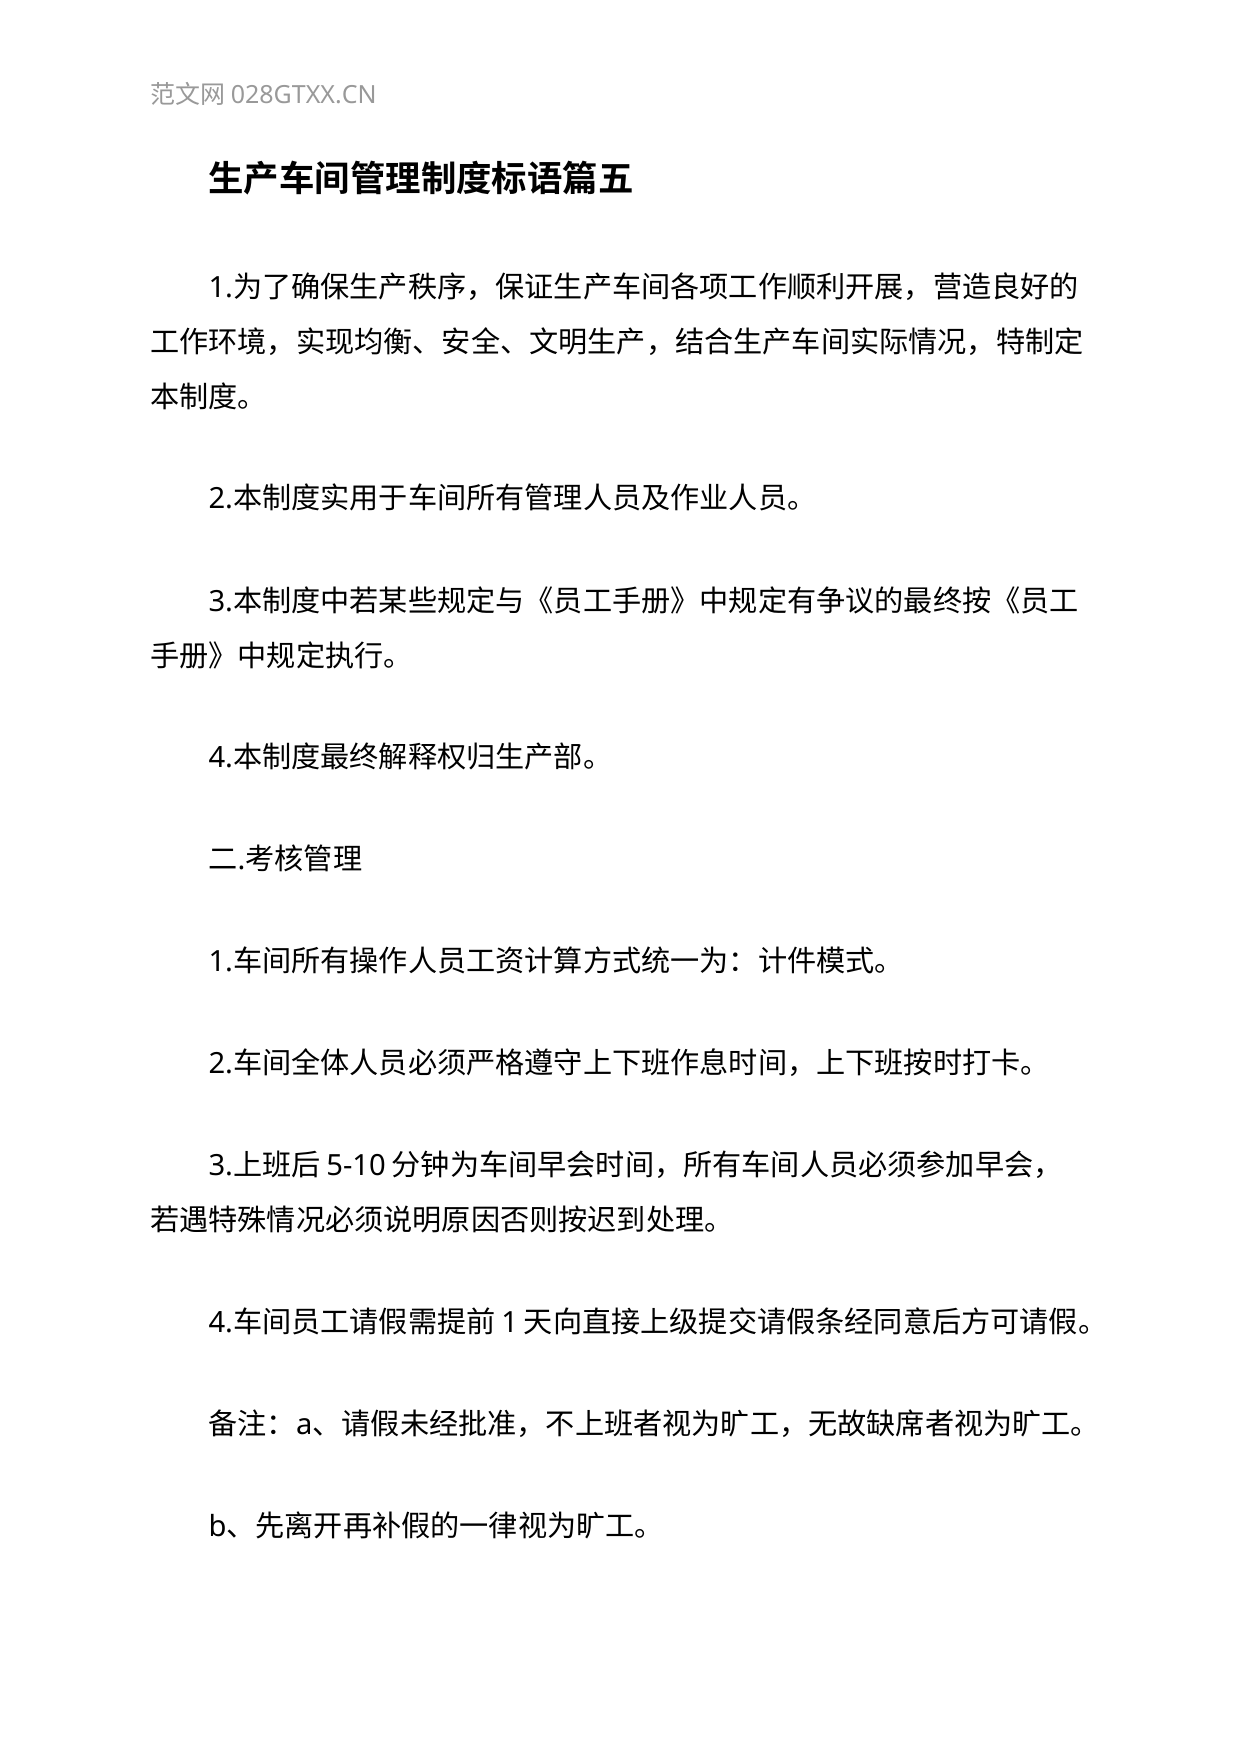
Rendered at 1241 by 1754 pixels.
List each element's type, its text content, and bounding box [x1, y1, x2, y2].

text 3.本制度中若某些规定与《员工手册》中规定有争议的最终按《员工手册》中规定执行。 [150, 577, 1090, 674]
text 备注：a、请假未经批准，不上班者视为旷工，无故缺席者视为旷工。 [150, 1401, 1090, 1443]
text 4.车间员工请假需提前1天向直接上级提交请假条经同意后方可请假。 [150, 1298, 1090, 1341]
text b、先离开再补假的一律视为旷工。 [150, 1502, 1090, 1545]
text 2.本制度实用于车间所有管理人员及作业人员。 [150, 475, 1090, 517]
text 生产车间管理制度标语篇五 [150, 150, 1090, 201]
text 3.上班后5-10分钟为车间早会时间，所有车间人员必须参加早会，若遇特殊情况必须说明原因否则按迟到处理。 [150, 1142, 1090, 1239]
text 1.为了确保生产秩序，保证生产车间各项工作顺利开展，营造良好的工作环境，实现均衡、安全、文明生产，结合生产车间实际情况，特制定本制度。 [150, 263, 1090, 416]
text 二.考核管理 [150, 836, 1090, 878]
text 1.车间所有操作人员工资计算方式统一为：计件模式。 [150, 938, 1090, 980]
text 4.本制度最终解释权归生产部。 [150, 734, 1090, 776]
text 2.车间全体人员必须严格遵守上下班作息时间，上下班按时打卡。 [150, 1040, 1090, 1082]
